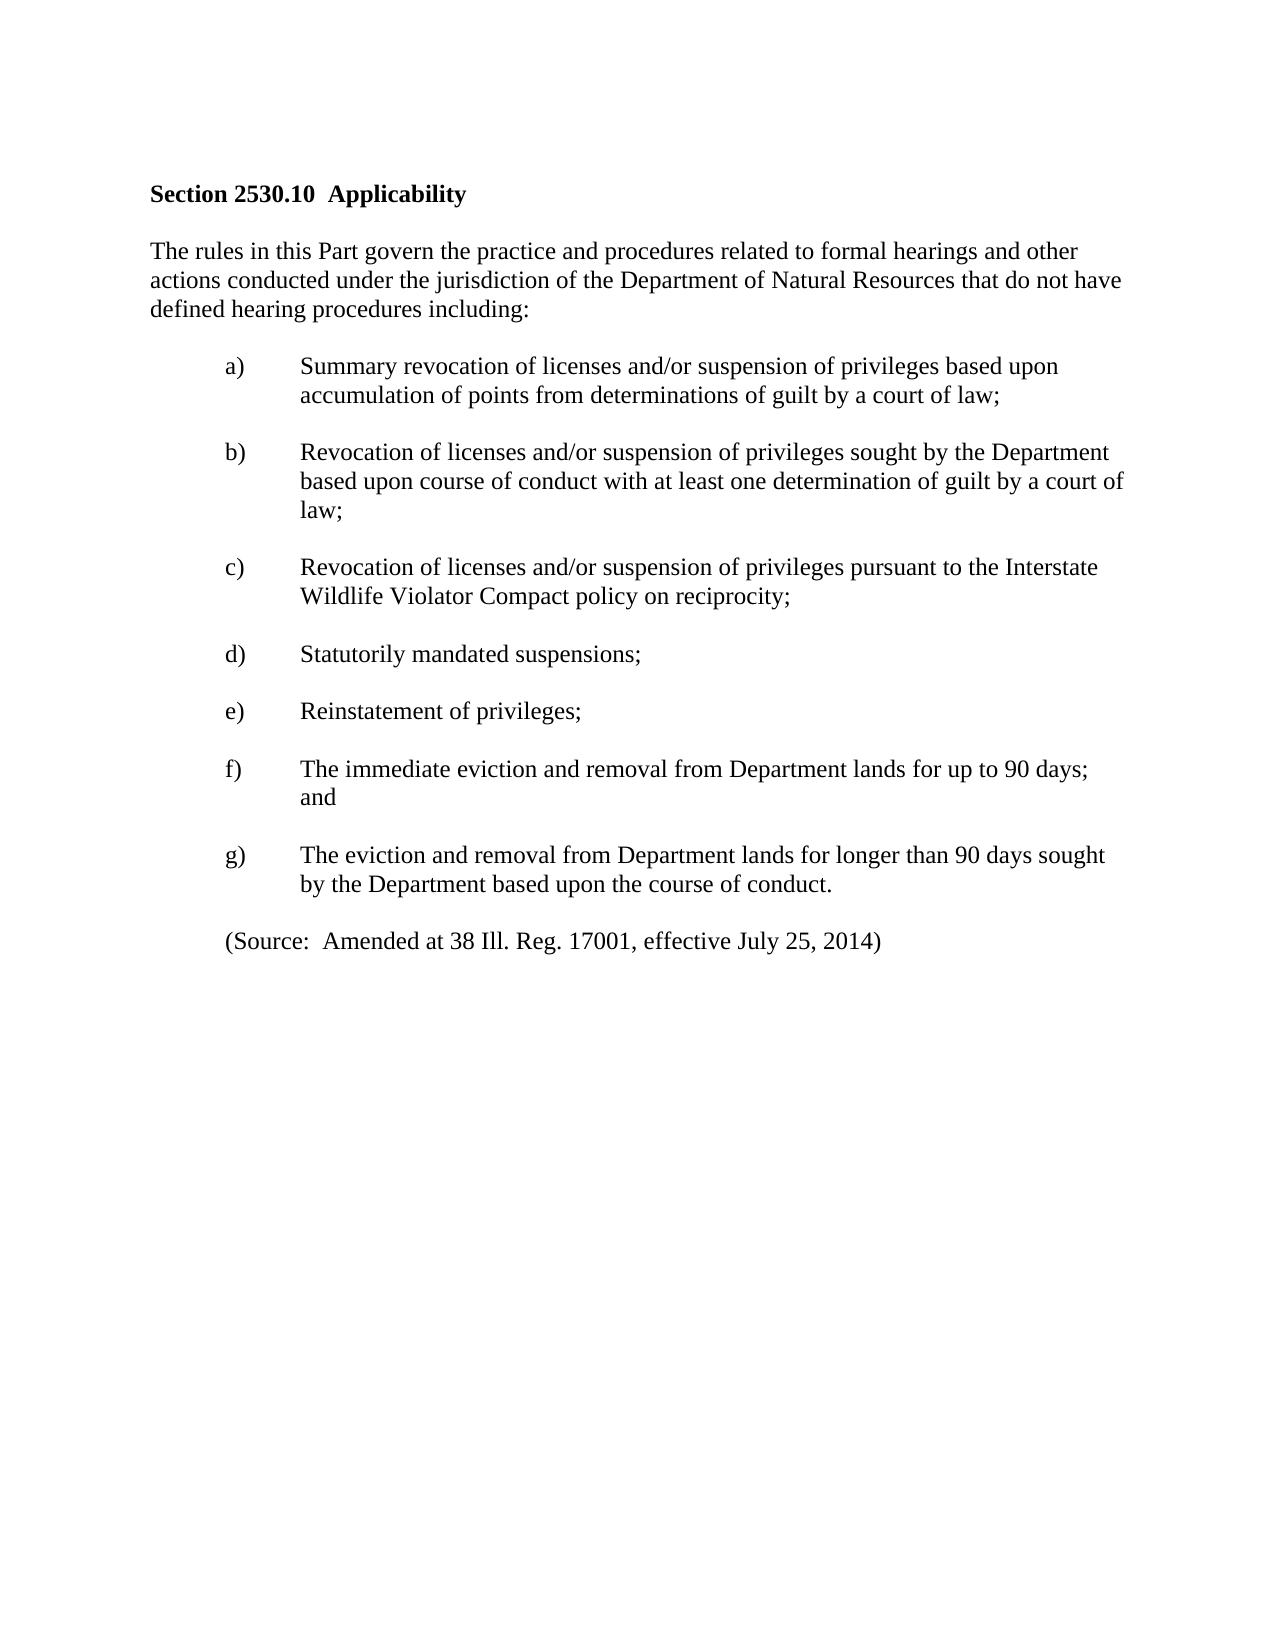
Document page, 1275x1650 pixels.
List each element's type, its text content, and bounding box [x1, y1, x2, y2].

text Section 2530.10 Applicability [150, 179, 1125, 207]
text a) Summary revocation of licenses and/or suspension of privileges based upon accumulation of points from determinations of guilt by a court of law; [225, 351, 1125, 409]
text d) Statutorily mandated suspensions; [225, 639, 1125, 667]
text b) Revocation of licenses and/or suspension of privileges sought by the Department based upon course of conduct with at least one determination of guilt by a court of law; [225, 437, 1125, 524]
text The rules in this Part govern the practice and procedures related to formal hearings and other actions conducted under the jurisdiction of the Department of Natural Resources that do not have defined hearing procedures including: [150, 236, 1125, 322]
text c) Revocation of licenses and/or suspension of privileges pursuant to the Interstate Wildlife Violator Compact policy on reciprocity; [225, 552, 1125, 610]
text g) The eviction and removal from Department lands for longer than 90 days sought by the Department based upon the course of conduct. [225, 840, 1125, 897]
text e) Reinstatement of privileges; [225, 696, 1125, 725]
text (Source: Amended at 38 Ill. Reg. 17001, effective July 25, 2014) [225, 926, 1125, 955]
text f) The immediate eviction and removal from Department lands for up to 90 days; and [225, 754, 1125, 811]
